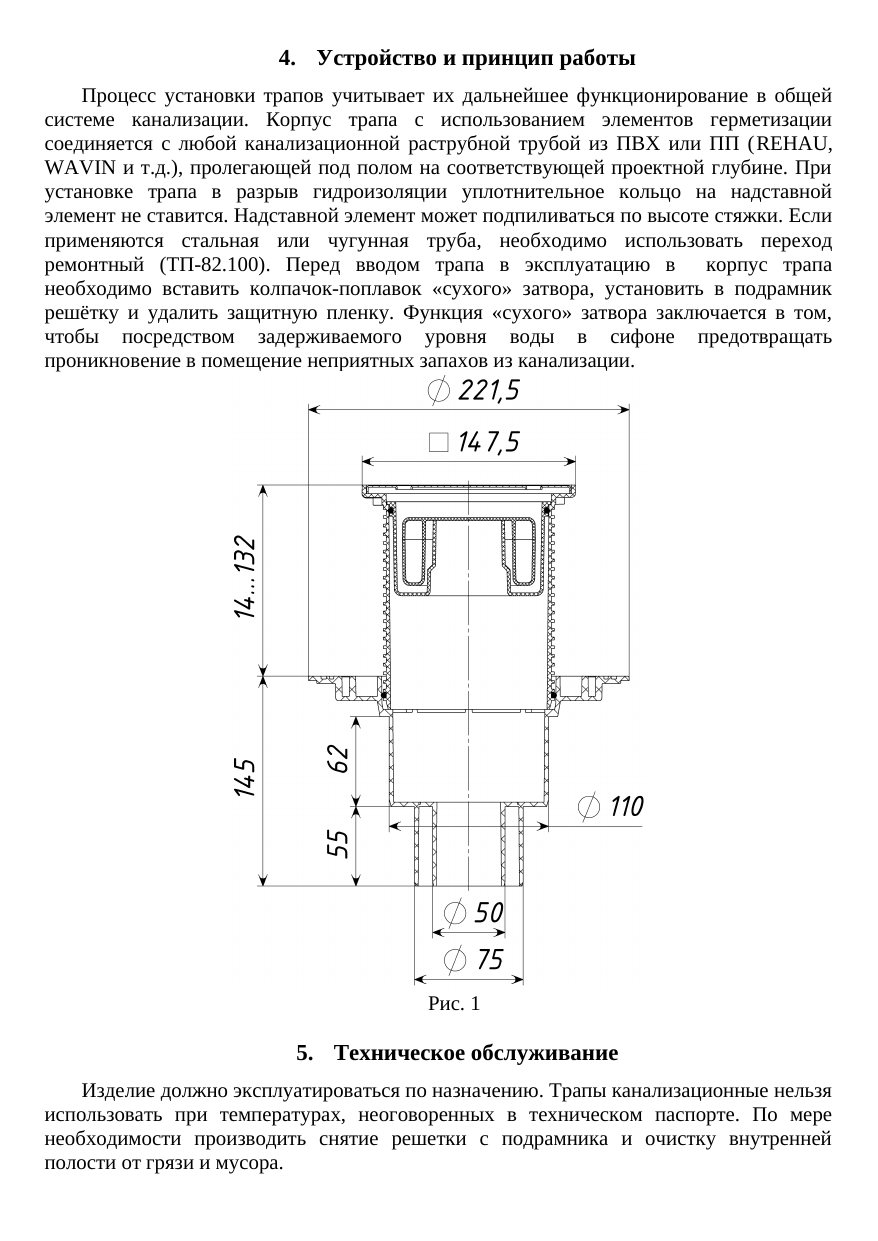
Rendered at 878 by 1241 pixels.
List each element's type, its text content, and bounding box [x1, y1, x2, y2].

text Процесс установки трапов учитывает их дальнейшее функционирование в общей системе канализации. Корпус трапа с использованием элементов герметизации соединяется с любой канализационной раструбной трубой из ПВХ или ПП (REHAU, WAVIN и т.д.), пролегающей под полом на соответствующей проектной глубине. При установке трапа в разрыв гидроизоляции уплотнительное кольцо на надставной элемент не ставится. Надставной элемент может подпиливаться по высоте стяжки. Если применяются стальная или чугунная труба, необходимо использовать переход ремонтный (ТП-82.100). Перед вводом трапа в эксплуатацию в корпус трапа необходимо вставить колпачок-поплавок «сухого» затвора, установить в подрамник решётку и удалить защитную пленку. Функция «сухого» затвора заключается в том, чтобы посредством задерживаемого уровня воды в сифоне предотвращать проникновение в помещение неприятных запахов из канализации. [44, 83, 833, 372]
list Техническое обслуживание [82, 1039, 833, 1065]
picture [229, 371, 648, 991]
text Изделие должно эксплуатироваться по назначению. Трапы канализационные нельзя использовать при температурах, неоговоренных в техническом паспорте. По мере необходимости производить снятие решетки с подрамника и очистку внутренней полости от грязи и мусора. [44, 1078, 833, 1174]
text Рис. 1 [44, 991, 833, 1015]
list Устройство и принцип работы [82, 44, 833, 71]
